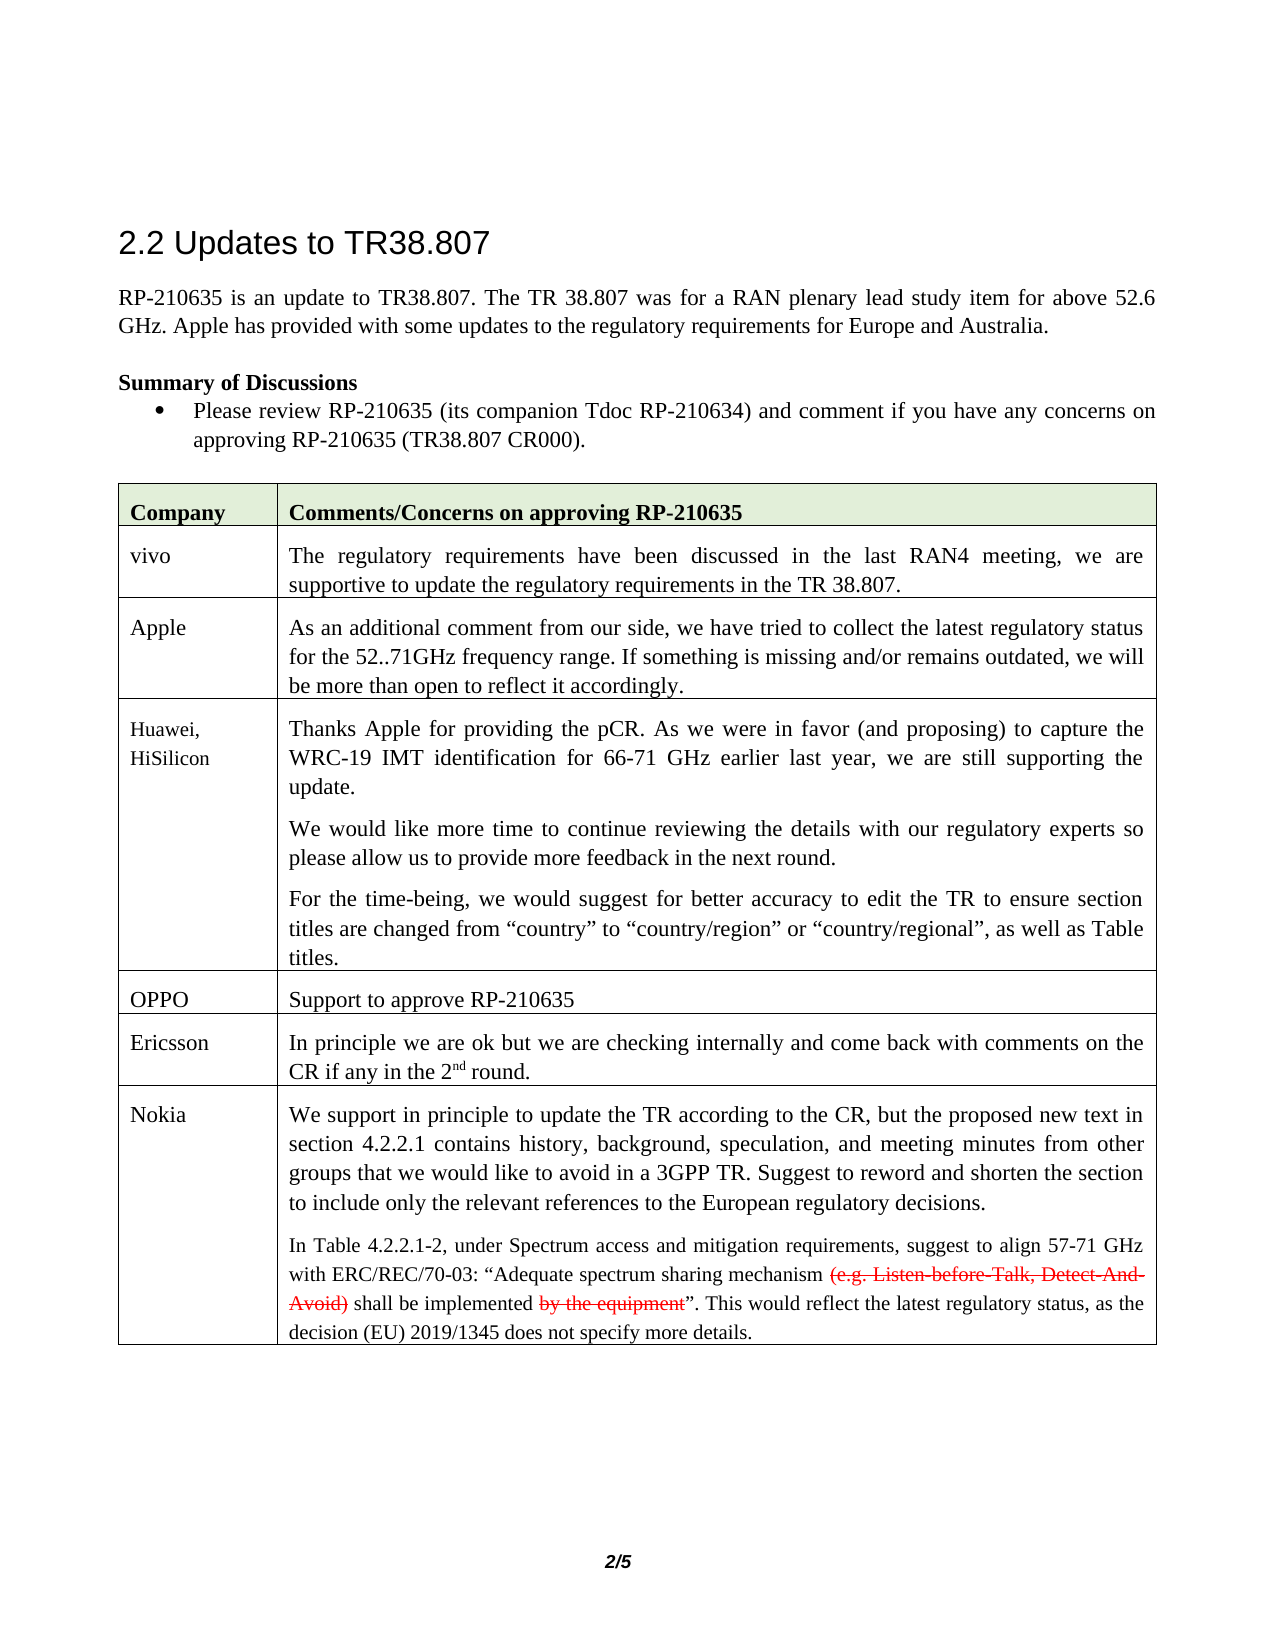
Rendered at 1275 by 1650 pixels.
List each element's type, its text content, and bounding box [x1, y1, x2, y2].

table_cell Nokia [119, 1086, 277, 1344]
subtitle 2.2 Updates to TR38.807 [118, 223, 1157, 262]
text Summary of Discussions [118, 369, 1157, 395]
table_cell The regulatory requirements have been discussed in the last RAN4 meeting, we are supportive to update the regulatory requirements in the TR 38.807. [278, 526, 1156, 597]
table_cell OPPO [119, 971, 277, 1013]
table_cell As an additional comment from our side, we have tried to collect the latest regulatory status for the 52..71GHz frequency range. If something is missing and/or remains outdated, we will be more than open to reflect it accordingly. [278, 598, 1156, 698]
table_header Comments/Concerns on approving RP-210635 [278, 484, 1156, 525]
table_cell Apple [119, 598, 277, 698]
table_cell Ericsson [119, 1014, 277, 1085]
list Please review RP-210635 (its companion Tdoc RP-210634) and comment if you have any concerns on approving RP-210635 (TR38.807 CR000). [156, 397, 1157, 452]
table_cell vivo [119, 526, 277, 597]
table_cell Support to approve RP-210635 [278, 971, 1156, 1013]
table_cell We support in principle to update the TR according to the CR, but the proposed new text in section 4.2.2.1 contains history, background, speculation, and meeting minutes from other groups that we would like to avoid in a 3GPP TR. Suggest to reword and shorten the section to include only the relevant references to the European regulatory decisions. In Table 4.2.2.1-2, under Spectrum access and mitigation requirements, suggest to align 57-71 GHz with ERC/REC/70-03: “Adequate spectrum sharing mechanism (e.g. Listen-before-Talk, Detect-And-Avoid) shall be implemented by the equipment”. This would reflect the latest regulatory status, as the decision (EU) 2019/1345 does not specify more details. [278, 1086, 1156, 1344]
table_cell Huawei, HiSilicon [119, 699, 277, 970]
text RP-210635 is an update to TR38.807. The TR 38.807 was for a RAN plenary lead study item for above 52.6 GHz. Apple has provided with some updates to the regulatory requirements for Europe and Australia. [118, 283, 1157, 338]
table_cell Thanks Apple for providing the pCR. As we were in favor (and proposing) to capture the WRC-19 IMT identification for 66-71 GHz earlier last year, we are still supporting the update. We would like more time to continue reviewing the details with our regulatory experts so please allow us to provide more feedback in the next round. For the time-being, we would suggest for better accuracy to edit the TR to ensure section titles are changed from “country” to “country/region” or “country/regional”, as well as Table titles. [278, 699, 1156, 970]
table_cell In principle we are ok but we are checking internally and come back with comments on the CR if any in the 2nd round. [278, 1014, 1156, 1085]
table_header Company [119, 484, 277, 525]
